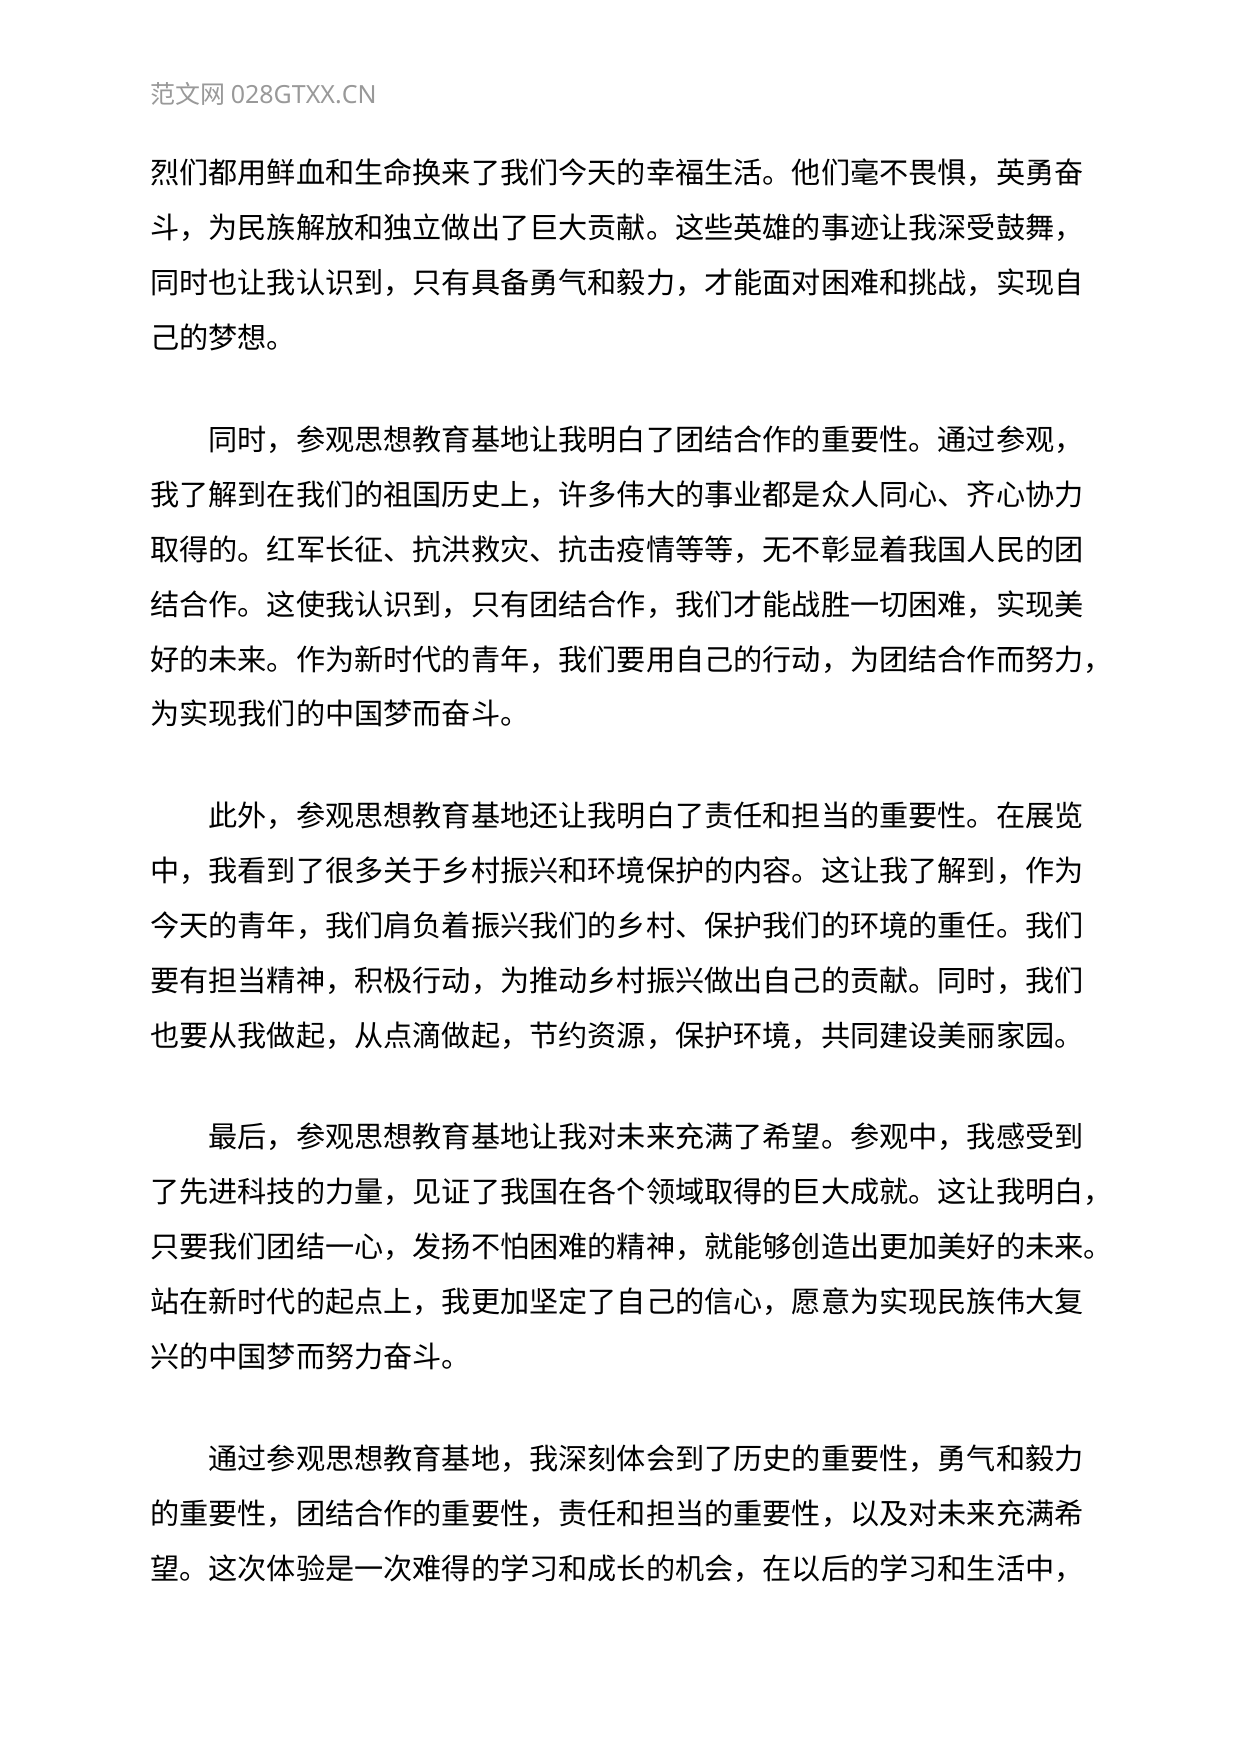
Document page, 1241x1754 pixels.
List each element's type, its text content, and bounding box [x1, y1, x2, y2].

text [150, 1435, 1090, 1587]
text 最后，参观思想教育基地让我对未来充满了希望。参观中，我感受到了先进科技的力量，见证了我国在各个领域取得的巨大成就。这让我明白，只要我们团结一心，发扬不怕困难的精神，就能够创造出更加美好的未来。站在新时代的起点上，我更加坚定了自己的信心，愿意为实现民族伟大复兴的中国梦而努力奋斗。 [150, 1114, 1090, 1376]
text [150, 150, 1090, 357]
text 此外，参观思想教育基地还让我明白了责任和担当的重要性。在展览中，我看到了很多关于乡村振兴和环境保护的内容。这让我了解到，作为今天的青年，我们肩负着振兴我们的乡村、保护我们的环境的重任。我们要有担当精神，积极行动，为推动乡村振兴做出自己的贡献。同时，我们也要从我做起，从点滴做起，节约资源，保护环境，共同建设美丽家园。 [150, 793, 1090, 1054]
text 同时，参观思想教育基地让我明白了团结合作的重要性。通过参观，我了解到在我们的祖国历史上，许多伟大的事业都是众人同心、齐心协力取得的。红军长征、抗洪救灾、抗击疫情等等，无不彰显着我国人民的团结合作。这使我认识到，只有团结合作，我们才能战胜一切困难，实现美好的未来。作为新时代的青年，我们要用自己的行动，为团结合作而努力，为实现我们的中国梦而奋斗。 [150, 416, 1090, 733]
